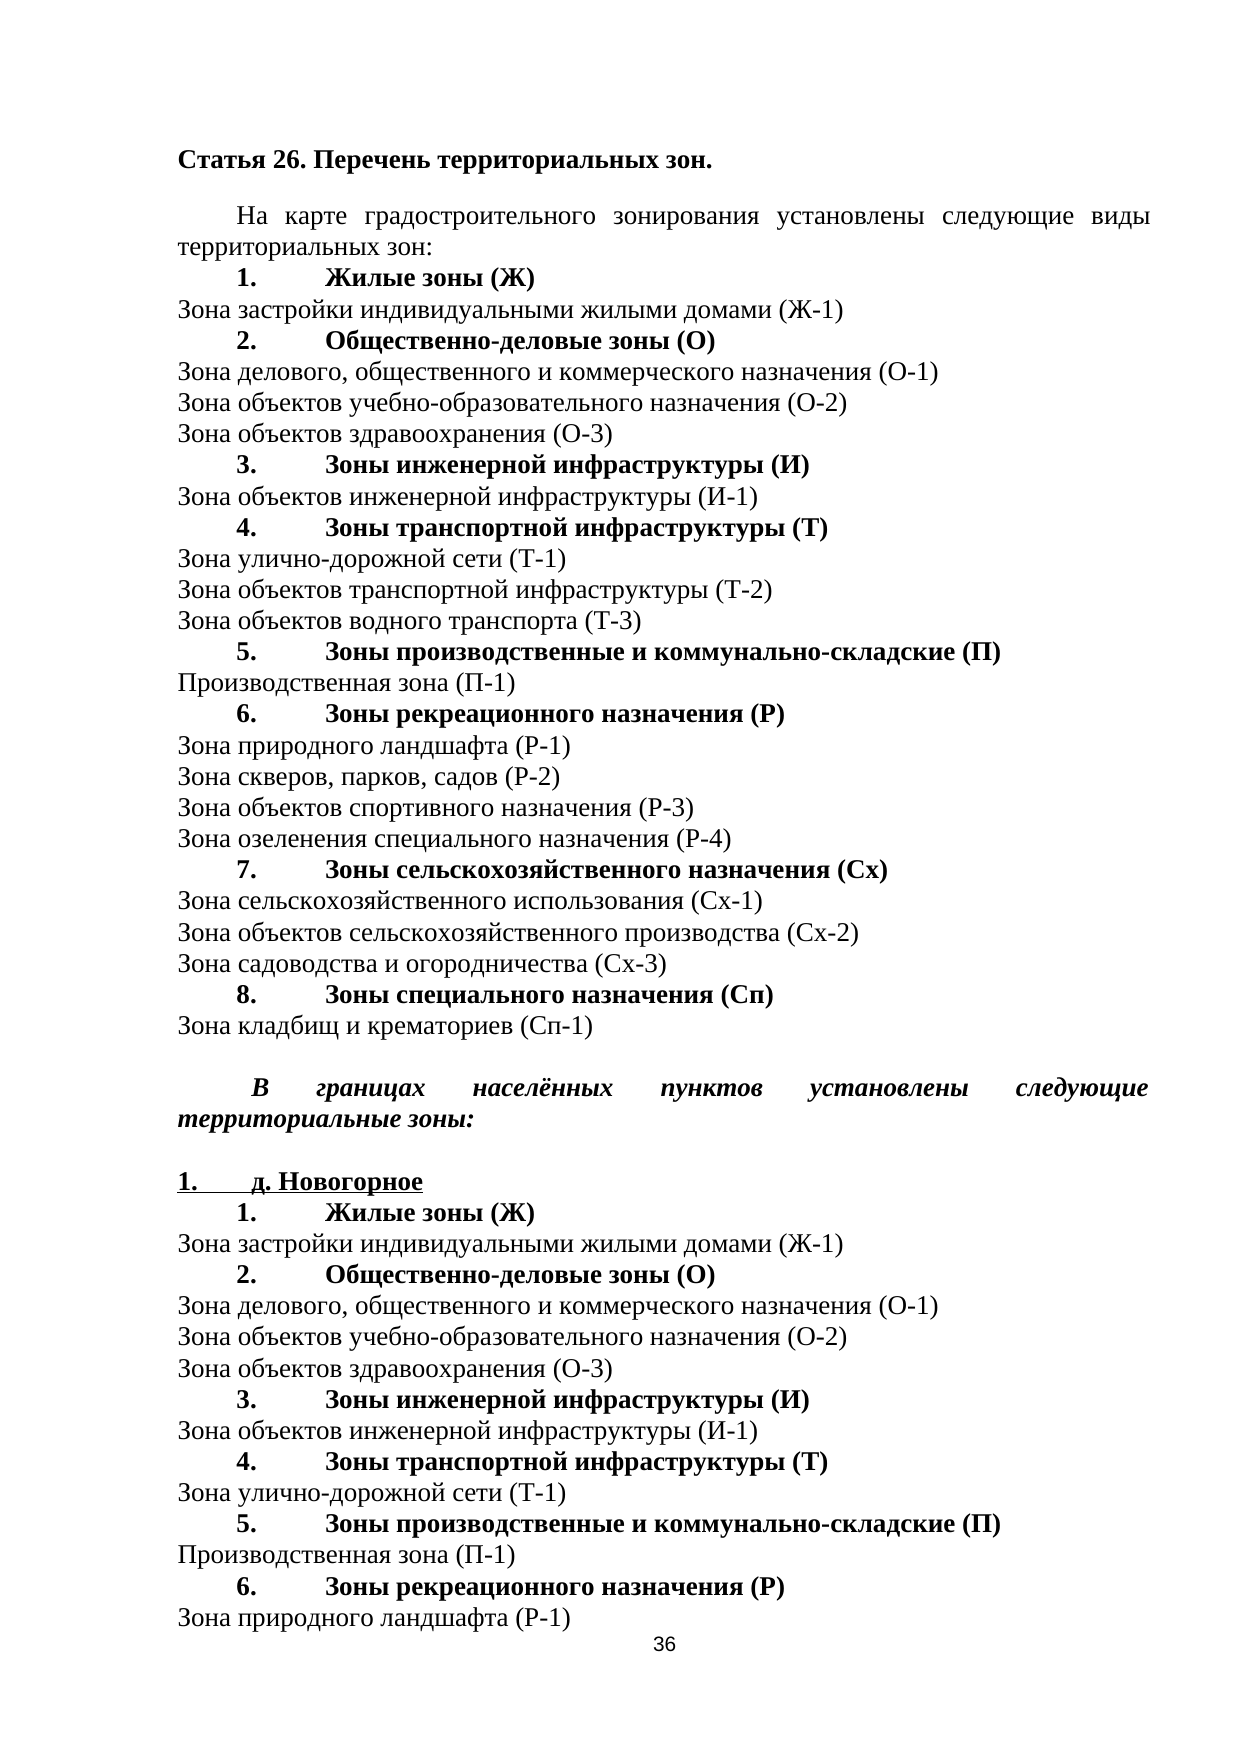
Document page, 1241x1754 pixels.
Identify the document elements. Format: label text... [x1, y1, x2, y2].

text Зона объектов здравоохранения (О-3) [177, 417, 1152, 448]
text На карте градостроительного зонирования установлены следующие виды территориальных зон: [177, 199, 1152, 262]
text 2. Общественно-деловые зоны (О) [177, 324, 1152, 355]
text Зона объектов спортивного назначения (Р-3) [177, 791, 1152, 822]
text Зона делового, общественного и коммерческого назначения (О-1) [177, 1289, 1152, 1321]
text 3. Зоны инженерной инфраструктуры (И) [177, 448, 1152, 479]
text Зона улично-дорожной сети (Т-1) [177, 1476, 1152, 1507]
text Зона объектов водного транспорта (Т-3) [177, 604, 1152, 635]
text 8. Зоны специального назначения (Сп) [177, 978, 1152, 1009]
text Зона улично-дорожной сети (Т-1) [177, 542, 1152, 573]
text 5. Зоны производственные и коммунально-складские (П) [177, 1507, 1152, 1538]
text Производственная зона (П-1) [177, 1538, 1152, 1570]
text Зона садоводства и огородничества (Сх-3) [177, 947, 1152, 978]
text Зона природного ландшафта (Р-1) [177, 1601, 1152, 1632]
text Зона объектов инженерной инфраструктуры (И-1) [177, 479, 1152, 511]
text 6. Зоны рекреационного назначения (Р) [177, 698, 1152, 729]
text 6. Зоны рекреационного назначения (Р) [177, 1570, 1152, 1601]
text Зона озеленения специального назначения (Р-4) [177, 822, 1152, 853]
text 4. Зоны транспортной инфраструктуры (Т) [177, 1445, 1152, 1476]
text 7. Зоны сельскохозяйственного назначения (Сх) [177, 853, 1152, 884]
text Зона сельскохозяйственного использования (Сх-1) [177, 884, 1152, 916]
text Зона объектов учебно-образовательного назначения (О-2) [177, 1321, 1152, 1352]
text Зона застройки индивидуальными жилыми домами (Ж-1) [177, 1227, 1152, 1258]
text Зона кладбищ и крематориев (Сп-1) [177, 1009, 1152, 1040]
text Зона объектов сельскохозяйственного производства (Сх-2) [177, 916, 1152, 947]
text Зона скверов, парков, садов (Р-2) [177, 760, 1152, 791]
text Зона застройки индивидуальными жилыми домами (Ж-1) [177, 293, 1152, 324]
text 2. Общественно-деловые зоны (О) [177, 1258, 1152, 1289]
text Зона объектов инженерной инфраструктуры (И-1) [177, 1414, 1152, 1445]
text Зона природного ландшафта (Р-1) [177, 729, 1152, 760]
text Зона объектов транспортной инфраструктуры (Т-2) [177, 573, 1152, 604]
text Зона объектов учебно-образовательного назначения (О-2) [177, 386, 1152, 417]
text 5. Зоны производственные и коммунально-складские (П) [177, 635, 1152, 666]
text 1. Жилые зоны (Ж) [177, 262, 1152, 293]
text 4. Зоны транспортной инфраструктуры (Т) [177, 511, 1152, 542]
text Зона объектов здравоохранения (О-3) [177, 1352, 1152, 1383]
text 1. д. Новогорное [177, 1165, 1152, 1196]
text В границах населённых пунктов установлены следующие территориальные зоны: [177, 1071, 1152, 1134]
subtitle Статья 26. Перечень территориальных зон. [177, 143, 1152, 174]
text Производственная зона (П-1) [177, 666, 1152, 698]
text 3. Зоны инженерной инфраструктуры (И) [177, 1383, 1152, 1414]
text 1. Жилые зоны (Ж) [177, 1196, 1152, 1227]
text Зона делового, общественного и коммерческого назначения (О-1) [177, 355, 1152, 386]
